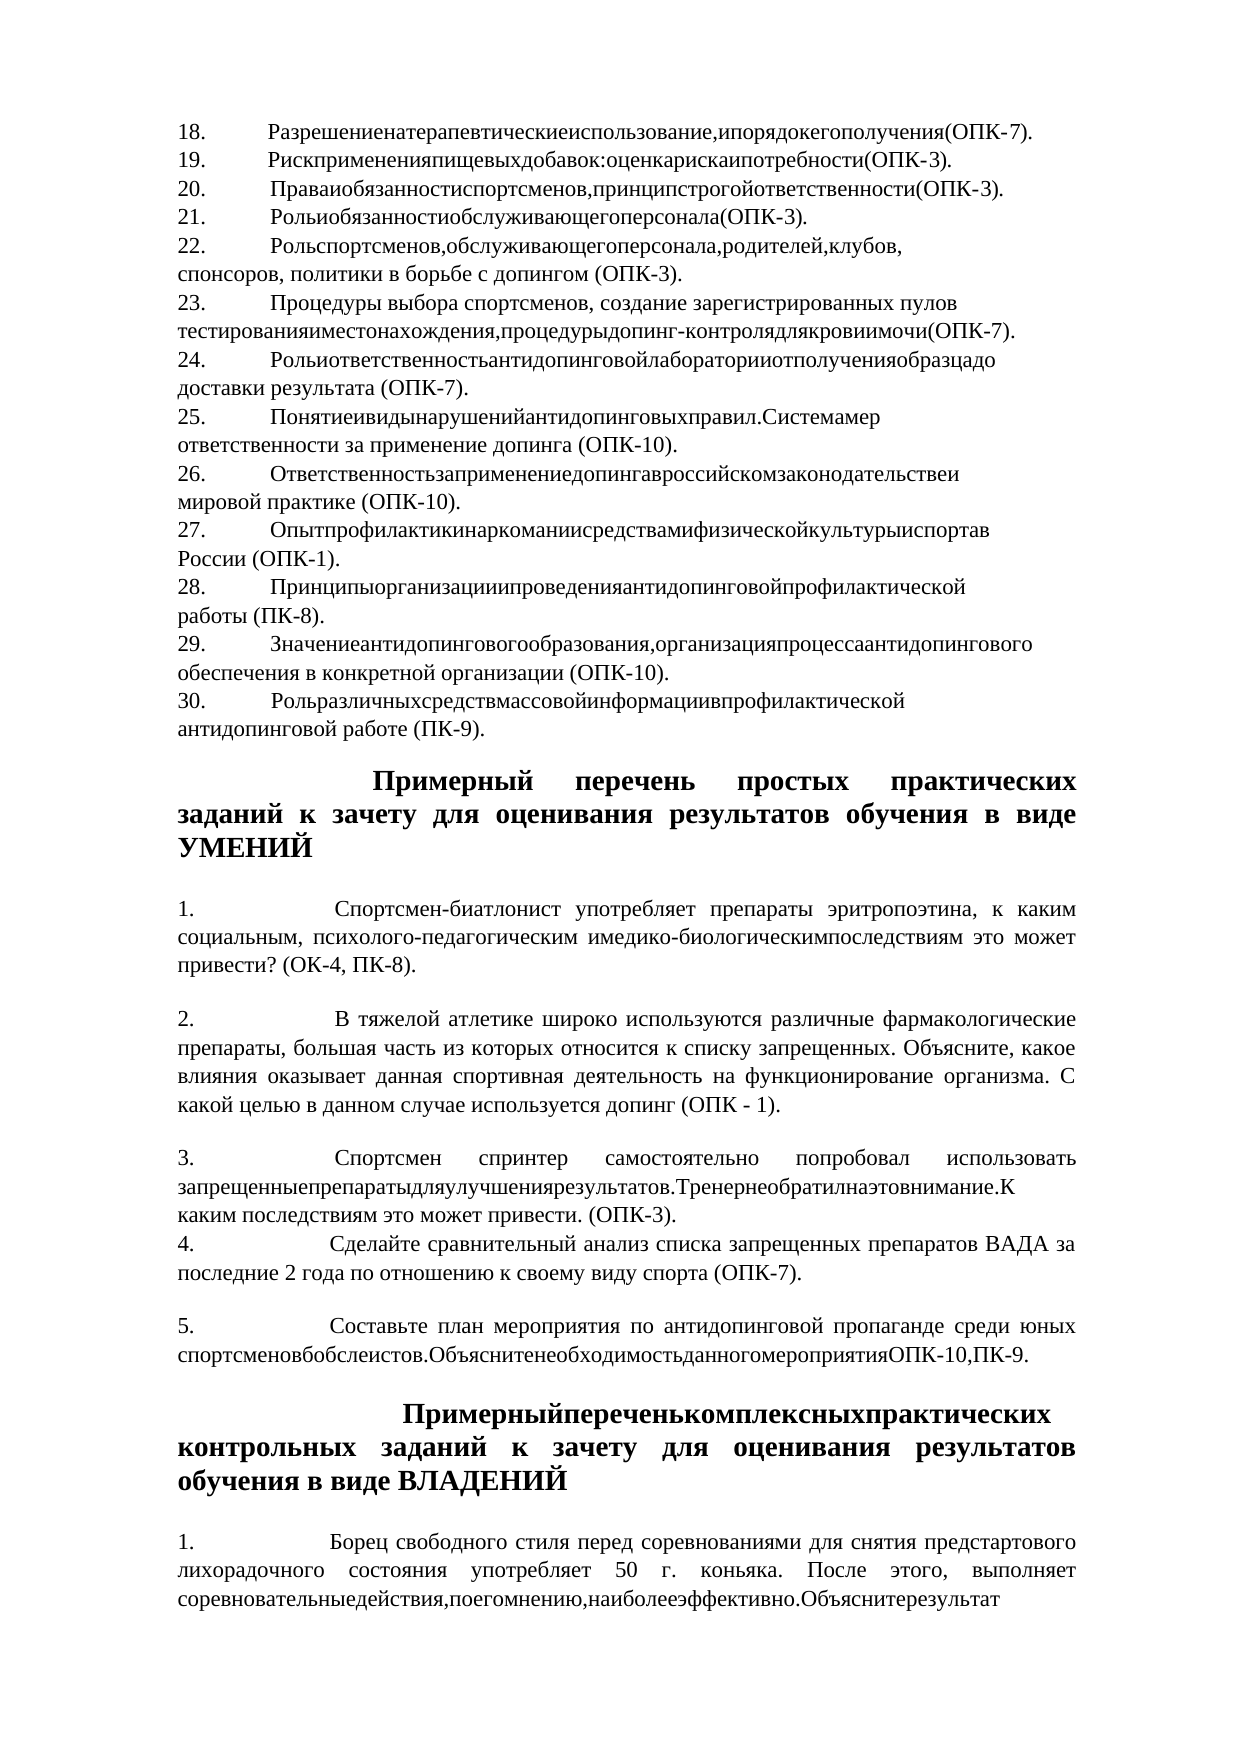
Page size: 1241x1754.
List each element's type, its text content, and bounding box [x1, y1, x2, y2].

subtitle Примерныйпереченькомплексныхпрактических контрольных заданий к зачету для оценивания результатов обучения в виде ВЛАДЕНИЙ [177, 1396, 1077, 1497]
list Спортсмен-биатлонист употребляет препараты эритропоэтина, к каким социальным, психолого-педагогическим имедико-биологическимпоследствиям это может привести? (ОК-4, ПК-8). [177, 895, 1077, 978]
list Понятиеивидынарушенийантидопинговыхправил.Системамер ответственности за применение допинга (ОПК-10). [177, 403, 922, 457]
list Рольиобязанностиобслуживающегоперсонала(ОПК-3). [177, 203, 1180, 230]
list Рольспортсменов,обслуживающегоперсонала,родителей,клубов, спонсоров, политики в борьбе с допингом (ОПК-3). [177, 232, 932, 287]
list Рискпримененияпищевыхдобавок:оценкарискаипотребности(ОПК-3). [177, 146, 1180, 173]
list Ответственностьзаприменениедопингавроссийскомзаконодательствеи мировой практике (ОПК-10). [177, 459, 1001, 514]
list Разрешениенатерапевтическиеиспользование,ипорядокегополучения(ОПК-7). [177, 118, 1180, 144]
list Рольиответственностьантидопинговойлабораторииотполученияобразцадо доставки результата (ОПК-7). [177, 346, 1043, 401]
list Сделайте сравнительный анализ списка запрещенных препаратов ВАДА за последние 2 года по отношению к своему виду спорта (ОПК-7). [177, 1230, 1077, 1285]
list Процедуры выбора спортсменов, создание зарегистрированных пулов тестированияиместонахождения,процедурыдопинг-контролядлякровиимочи(ОПК-7). [177, 289, 1068, 344]
list Борец свободного стиля перед соревнованиями для снятия предстартового лихорадочного состояния употребляет 50 г. коньяка. После этого, выполняет соревновательныедействия,поегомнению,наиболееэффективно.Объяснитерезультат [177, 1528, 1077, 1611]
list Опытпрофилактикинаркоманиисредствамифизическойкультурыиспортав России (ОПК-1). [177, 516, 1037, 571]
list Значениеантидопинговогообразования,организацияпроцессаантидопингового обеспечения в конкретной организации (ОПК-10). [177, 630, 1063, 685]
list Составьте план мероприятия по антидопинговой пропаганде среди юных спортсменовбобслеистов.ОбъяснитенеобходимостьданногомероприятияОПК-10,ПК-9. [177, 1312, 1077, 1368]
list Спортсмен спринтер самостоятельно попробовал использовать запрещенныепрепаратыдляулучшениярезультатов.Тренернеобратилнаэтовнимание.К каким последствиям это может привести. (ОПК-3). [177, 1144, 1077, 1228]
list Принципыорганизацииипроведенияантидопинговойпрофилактической работы (ПК-8). [177, 573, 996, 628]
list Рольразличныхсредствмассовойинформациивпрофилактической антидопинговой работе (ПК-9). [177, 687, 940, 742]
subtitle Примерный перечень простых практических заданий к зачету для оценивания результатов обучения в виде УМЕНИЙ [177, 763, 1077, 863]
list Праваиобязанностиспортсменов,принципстрогойответственности(ОПК-3). [177, 175, 1180, 201]
list В тяжелой атлетике широко используются различные фармакологические препараты, большая часть из которых относится к списку запрещенных. Объясните, какое влияния оказывает данная спортивная деятельность на функционирование организма. С какой целью в данном случае используется допинг (ОПК - 1). [177, 1005, 1077, 1117]
